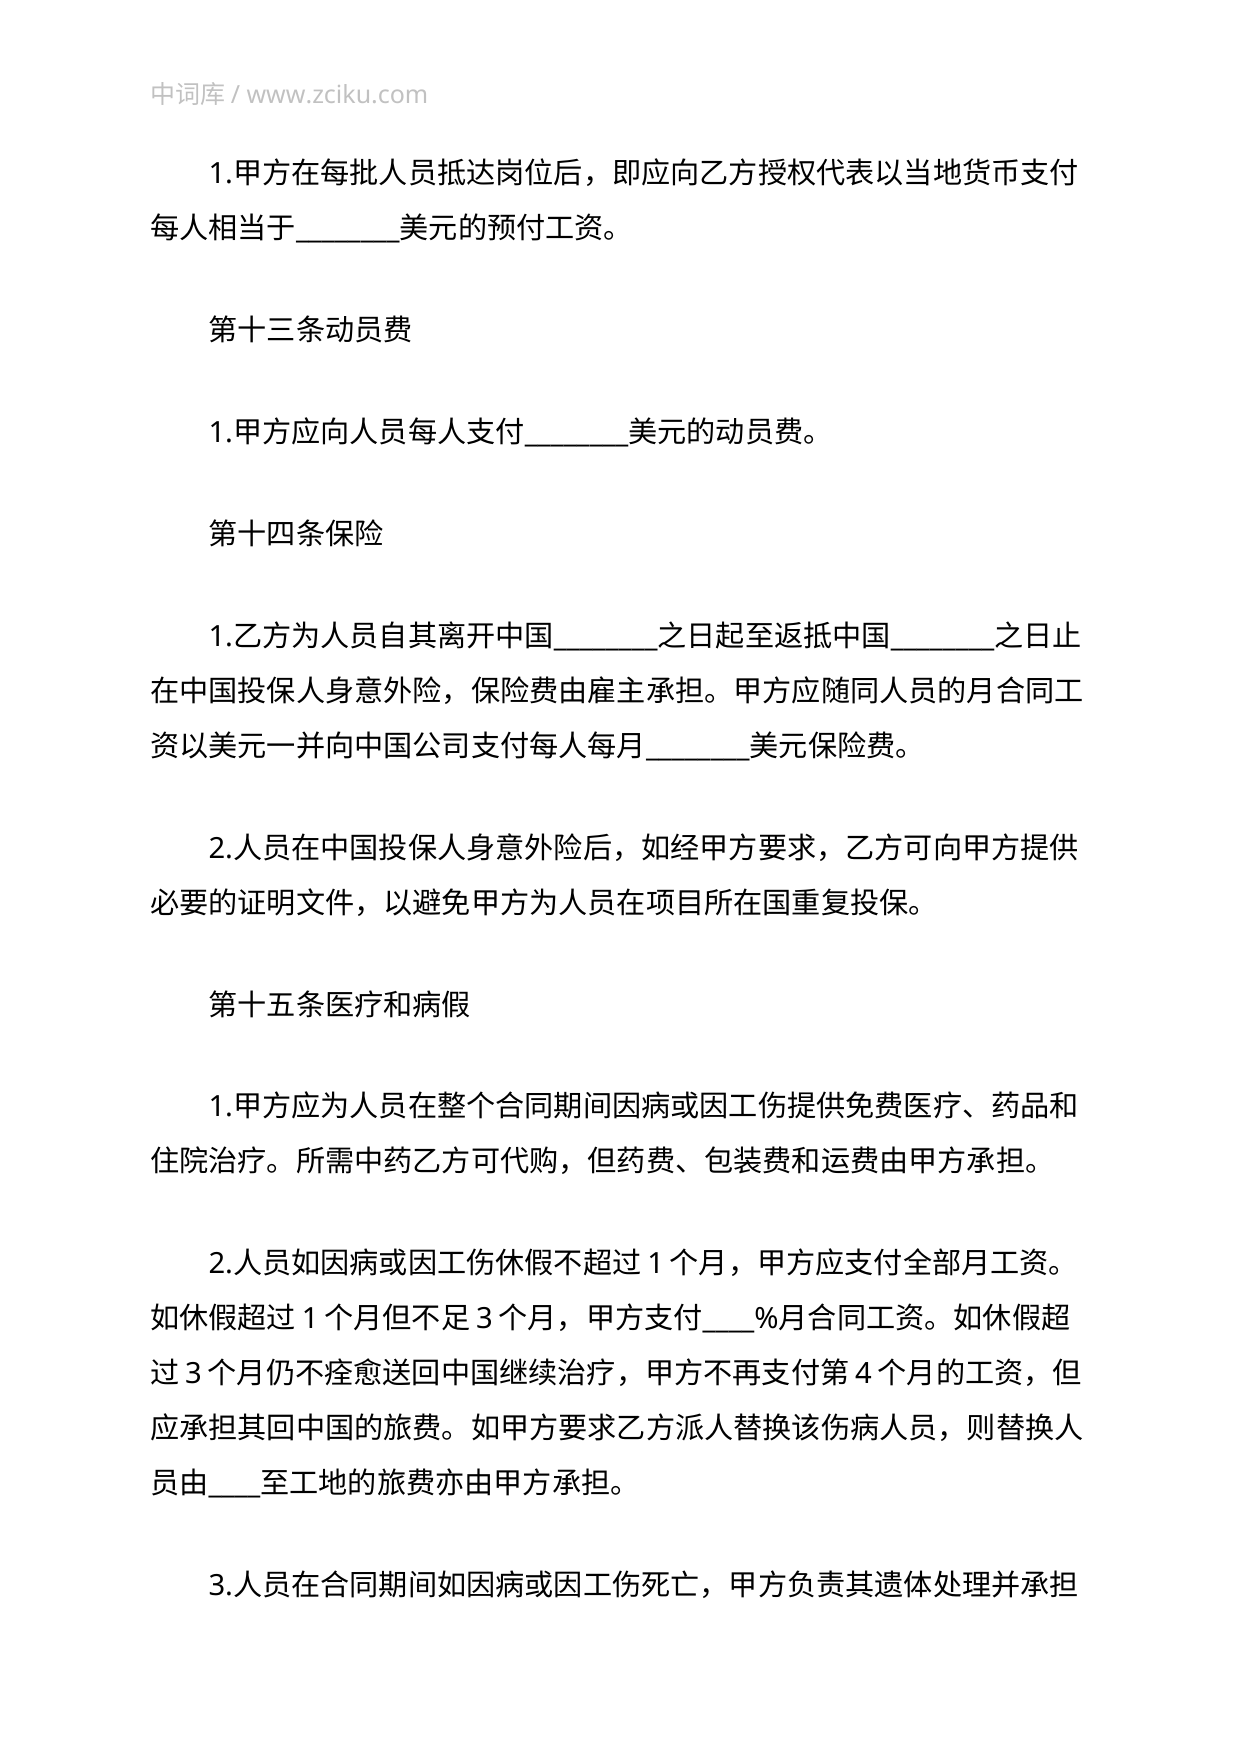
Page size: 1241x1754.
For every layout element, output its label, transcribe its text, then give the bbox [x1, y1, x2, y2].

text 2.人员在中国投保人身意外险后，如经甲方要求，乙方可向甲方提供必要的证明文件，以避免甲方为人员在项目所在国重复投保。 [150, 824, 1090, 922]
text 1.甲方应向人员每人支付________美元的动员费。 [150, 409, 1090, 451]
text 1.乙方为人员自其离开中国________之日起至返抵中国________之日止在中国投保人身意外险，保险费由雇主承担。甲方应随同人员的月合同工资以美元一并向中国公司支付每人每月________美元保险费。 [150, 612, 1090, 765]
text 2.人员如因病或因工伤休假不超过1个月，甲方应支付全部月工资。如休假超过1个月但不足3个月，甲方支付____%月合同工资。如休假超过3个月仍不痊愈送回中国继续治疗，甲方不再支付第4个月的工资，但应承担其回中国的旅费。如甲方要求乙方派人替换该伤病人员，则替换人员由____至工地的旅费亦由甲方承担。 [150, 1240, 1090, 1502]
text 第十四条保险 [150, 511, 1090, 553]
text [150, 1562, 1090, 1604]
text 1.甲方应为人员在整个合同期间因病或因工伤提供免费医疗、药品和住院治疗。所需中药乙方可代购，但药费、包装费和运费由甲方承担。 [150, 1083, 1090, 1180]
text 第十三条动员费 [150, 307, 1090, 349]
text 第十五条医疗和病假 [150, 981, 1090, 1023]
text 1.甲方在每批人员抵达岗位后，即应向乙方授权代表以当地货币支付每人相当于________美元的预付工资。 [150, 150, 1090, 247]
